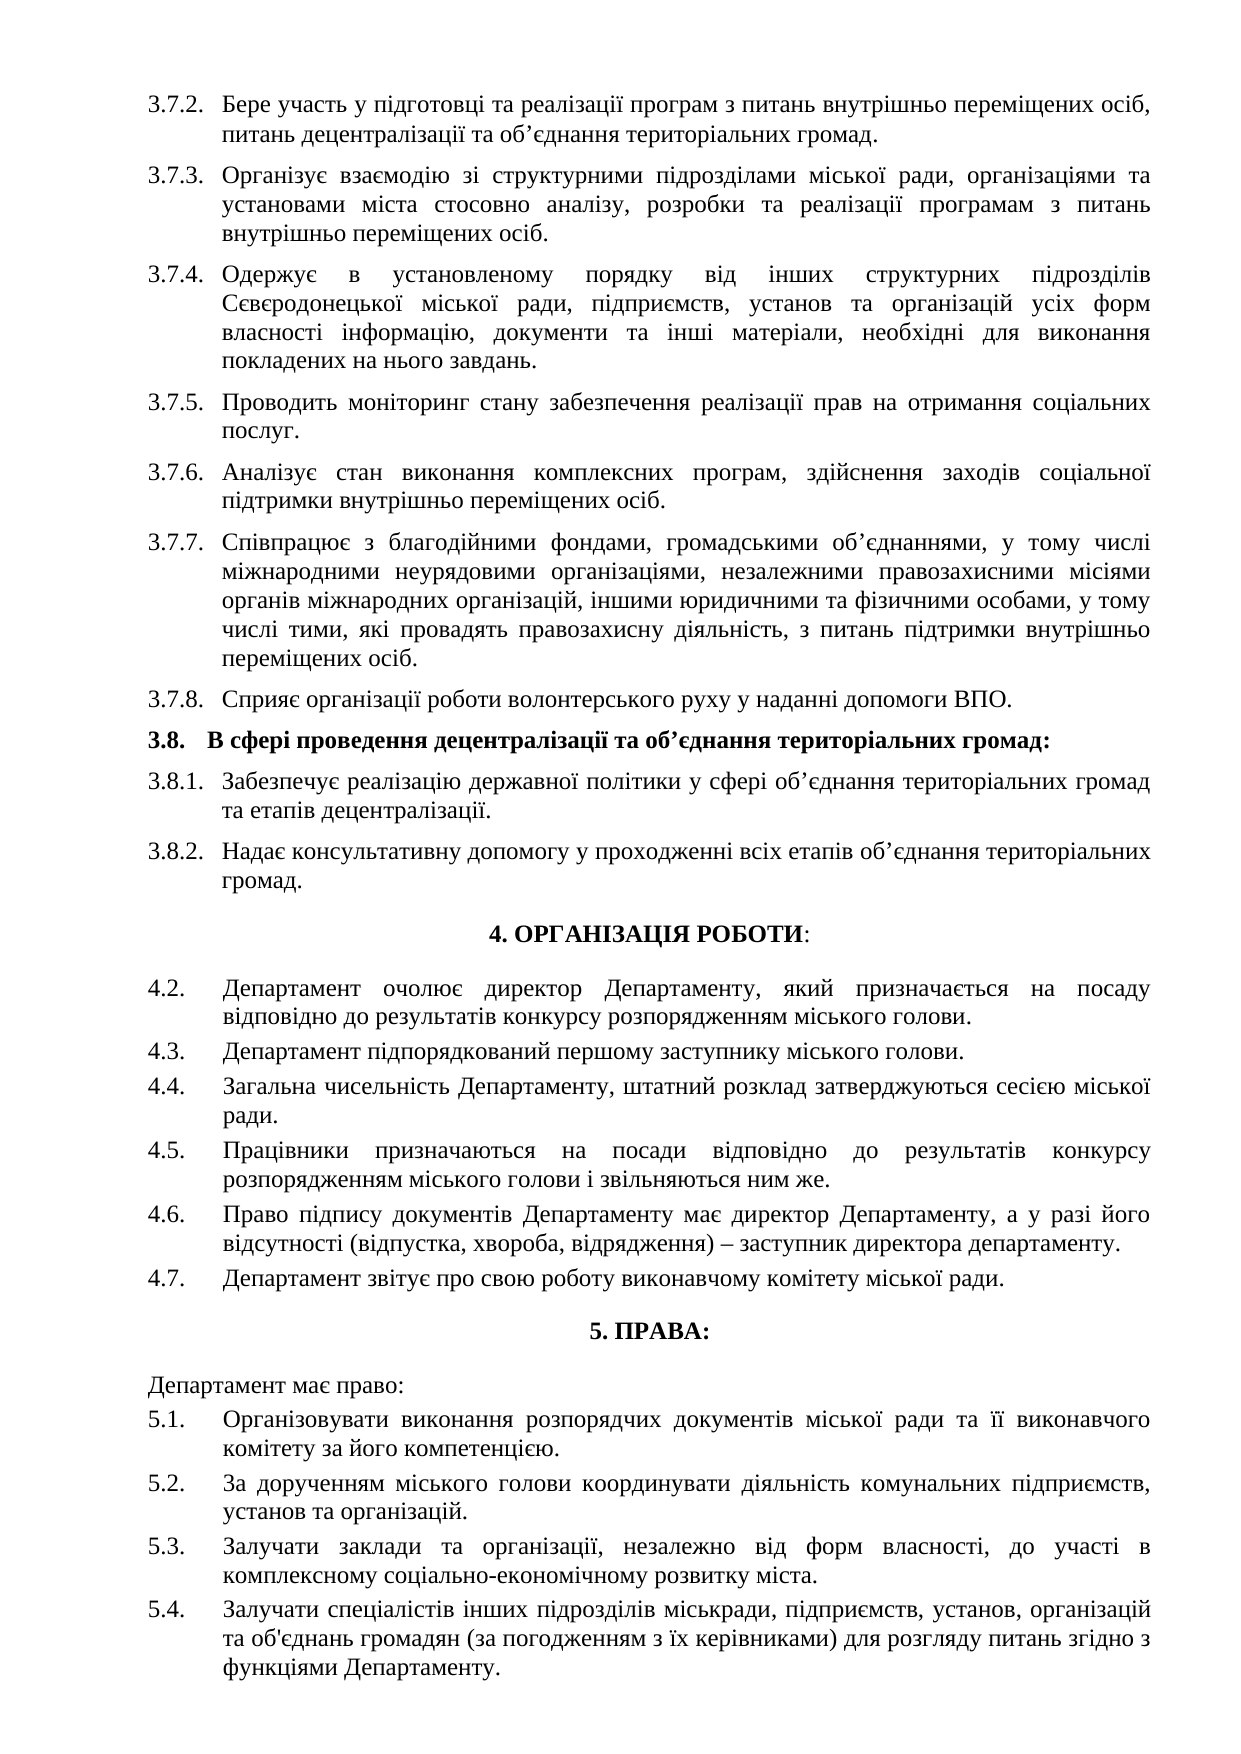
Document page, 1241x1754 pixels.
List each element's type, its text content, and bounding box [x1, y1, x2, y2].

text 5.4. Залучати спеціалістів інших підрозділів міськради, підприємств, установ, організацій та об'єднань громадян (за погодженням з їх керівниками) для розгляду питань згідно з функціями Департаменту. [148, 1595, 1152, 1681]
text 4.3. Департамент підпорядкований першому заступнику міського голови. [148, 1036, 1152, 1065]
text Департамент має право: [148, 1370, 1152, 1399]
text 3.7.7. Співпрацює з благодійними фондами, громадськими об’єднаннями, у тому числі міжнародними неурядовими організаціями, незалежними правозахисними місіями органів міжнародних організацій, іншими юридичними та фізичними особами, у тому числі тими, які провадять правозахисну діяльність, з питань підтримки внутрішньо переміщених осіб. [148, 527, 1152, 671]
text 4.6. Право підпису документів Департаменту має директор Департаменту, а у разі його відсутності (відпустка, хвороба, відрядження) – заступник директора департаменту. [148, 1199, 1152, 1256]
text 3.8.1. Забезпечує реалізацію державної політики у сфері об’єднання територіальних громад та етапів децентралізації. [148, 766, 1152, 824]
text 3.7.4. Одержує в установленому порядку від інших структурних підрозділів Сєвєродонецької міської ради, підприємств, установ та організацій усіх форм власності інформацію, документи та інші матеріали, необхідні для виконання покладених на нього завдань. [148, 259, 1152, 374]
text 4.2. Департамент очолює директор Департаменту, який призначається на посаду відповідно до результатів конкурсу розпорядженням міського голови. [148, 973, 1152, 1030]
text 5. ПРАВА: [148, 1316, 1152, 1345]
text 3.7.2. Бере участь у підготовці та реалізації програм з питань внутрішньо переміщених осіб, питань децентралізації та об’єднання територіальних громад. [148, 89, 1152, 148]
text 4.7. Департамент звітує про свою роботу виконавчому комітету міської ради. [148, 1263, 1152, 1291]
text 5.3. Залучати заклади та організації, незалежно від форм власності, до участі в комплексному соціально-економічному розвитку міста. [148, 1532, 1152, 1589]
text 4. ОРГАНІЗАЦІЯ РОБОТИ: [148, 919, 1152, 948]
list 3.7.8. Сприяє організації роботи волонтерського руху у наданні допомоги ВПО. [148, 684, 1152, 713]
list 3.8. В сфері проведення децентралізації та об’єднання територіальних громад: [148, 725, 1152, 754]
text 3.8.2. Надає консультативну допомогу у проходженні всіх етапів об’єднання територіальних громад. [148, 836, 1152, 894]
text 4.4. Загальна чисельність Департаменту, штатний розклад затверджуються сесією міської ради. [148, 1071, 1152, 1129]
text 3.7.6. Аналізує стан виконання комплексних програм, здійснення заходів соціальної підтримки внутрішньо переміщених осіб. [148, 457, 1152, 514]
text 3.7.3. Організує взаємодію зі структурними підрозділами міської ради, організаціями та установами міста стосовно аналізу, розробки та реалізації програмам з питань внутрішньо переміщених осіб. [148, 160, 1152, 247]
text 3.7.5. Проводить моніторинг стану забезпечення реалізації прав на отримання соціальних послуг. [148, 387, 1152, 444]
text 5.2. 3а дорученням міського голови координувати діяльність комунальних підприємств, установ та організацій. [148, 1468, 1152, 1526]
text 4.5. Працівники призначаються на посади відповідно до результатів конкурсу розпорядженням міського голови i звільняються ним же. [148, 1135, 1152, 1193]
text 5.1. Організовувати виконання розпорядчих документів міської ради та її виконавчого комітету за його компетенцією. [148, 1405, 1152, 1462]
